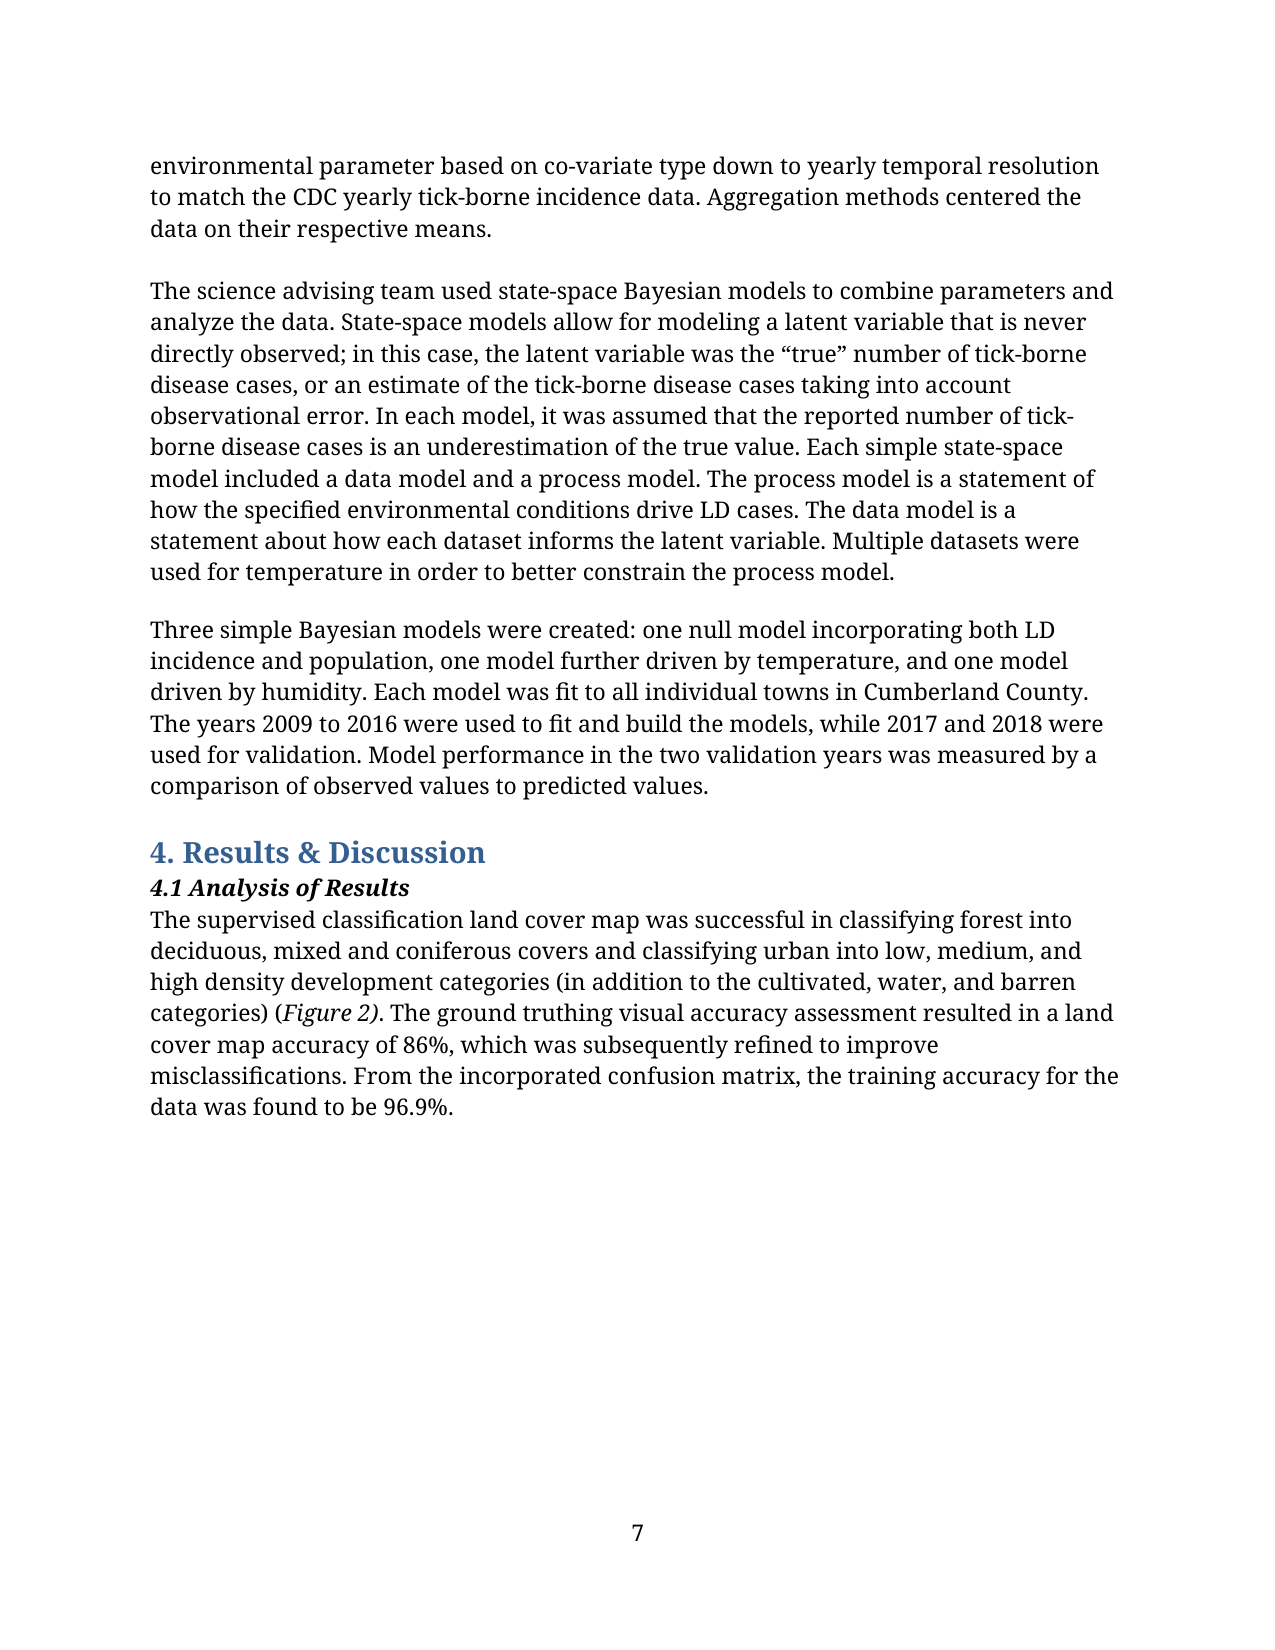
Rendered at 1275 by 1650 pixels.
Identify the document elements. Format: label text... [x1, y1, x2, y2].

text The supervised classification land cover map was successful in classifying forest into deciduous, mixed and coniferous covers and classifying urban into low, medium, and high density development categories (in addition to the cultivated, water, and barren categories) (Figure 2). The ground truthing visual accuracy assessment resulted in a land cover map accuracy of 86%, which was subsequently refined to improve misclassifications. From the incorporated confusion matrix, the training accuracy for the data was found to be 96.9%. [150, 903, 1125, 1122]
text The science advising team used state-space Bayesian models to combine parameters and analyze the data. State-space models allow for modeling a latent variable that is never directly observed; in this case, the latent variable was the “true” number of tick-borne disease cases, or an estimate of the tick-borne disease cases taking into account observational error. In each model, it was assumed that the reported number of tick-borne disease cases is an underestimation of the true value. Each simple state-space model included a data model and a process model. The process model is a statement of how the specified environmental conditions drive LD cases. The data model is a statement about how each dataset informs the latent variable. Multiple datasets were used for temperature in order to better constrain the process model. [150, 275, 1125, 587]
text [150, 150, 1125, 244]
text 4.1 Analysis of Results [150, 872, 1125, 903]
subtitle 4. Results & Discussion [150, 833, 1125, 872]
text Three simple Bayesian models were created: one null model incorporating both LD incidence and population, one model further driven by temperature, and one model driven by humidity. Each model was fit to all individual towns in Cumberland County. The years 2009 to 2016 were used to fit and build the models, while 2017 and 2018 were used for validation. Model performance in the two validation years was measured by a comparison of observed values to predicted values. [150, 614, 1125, 801]
